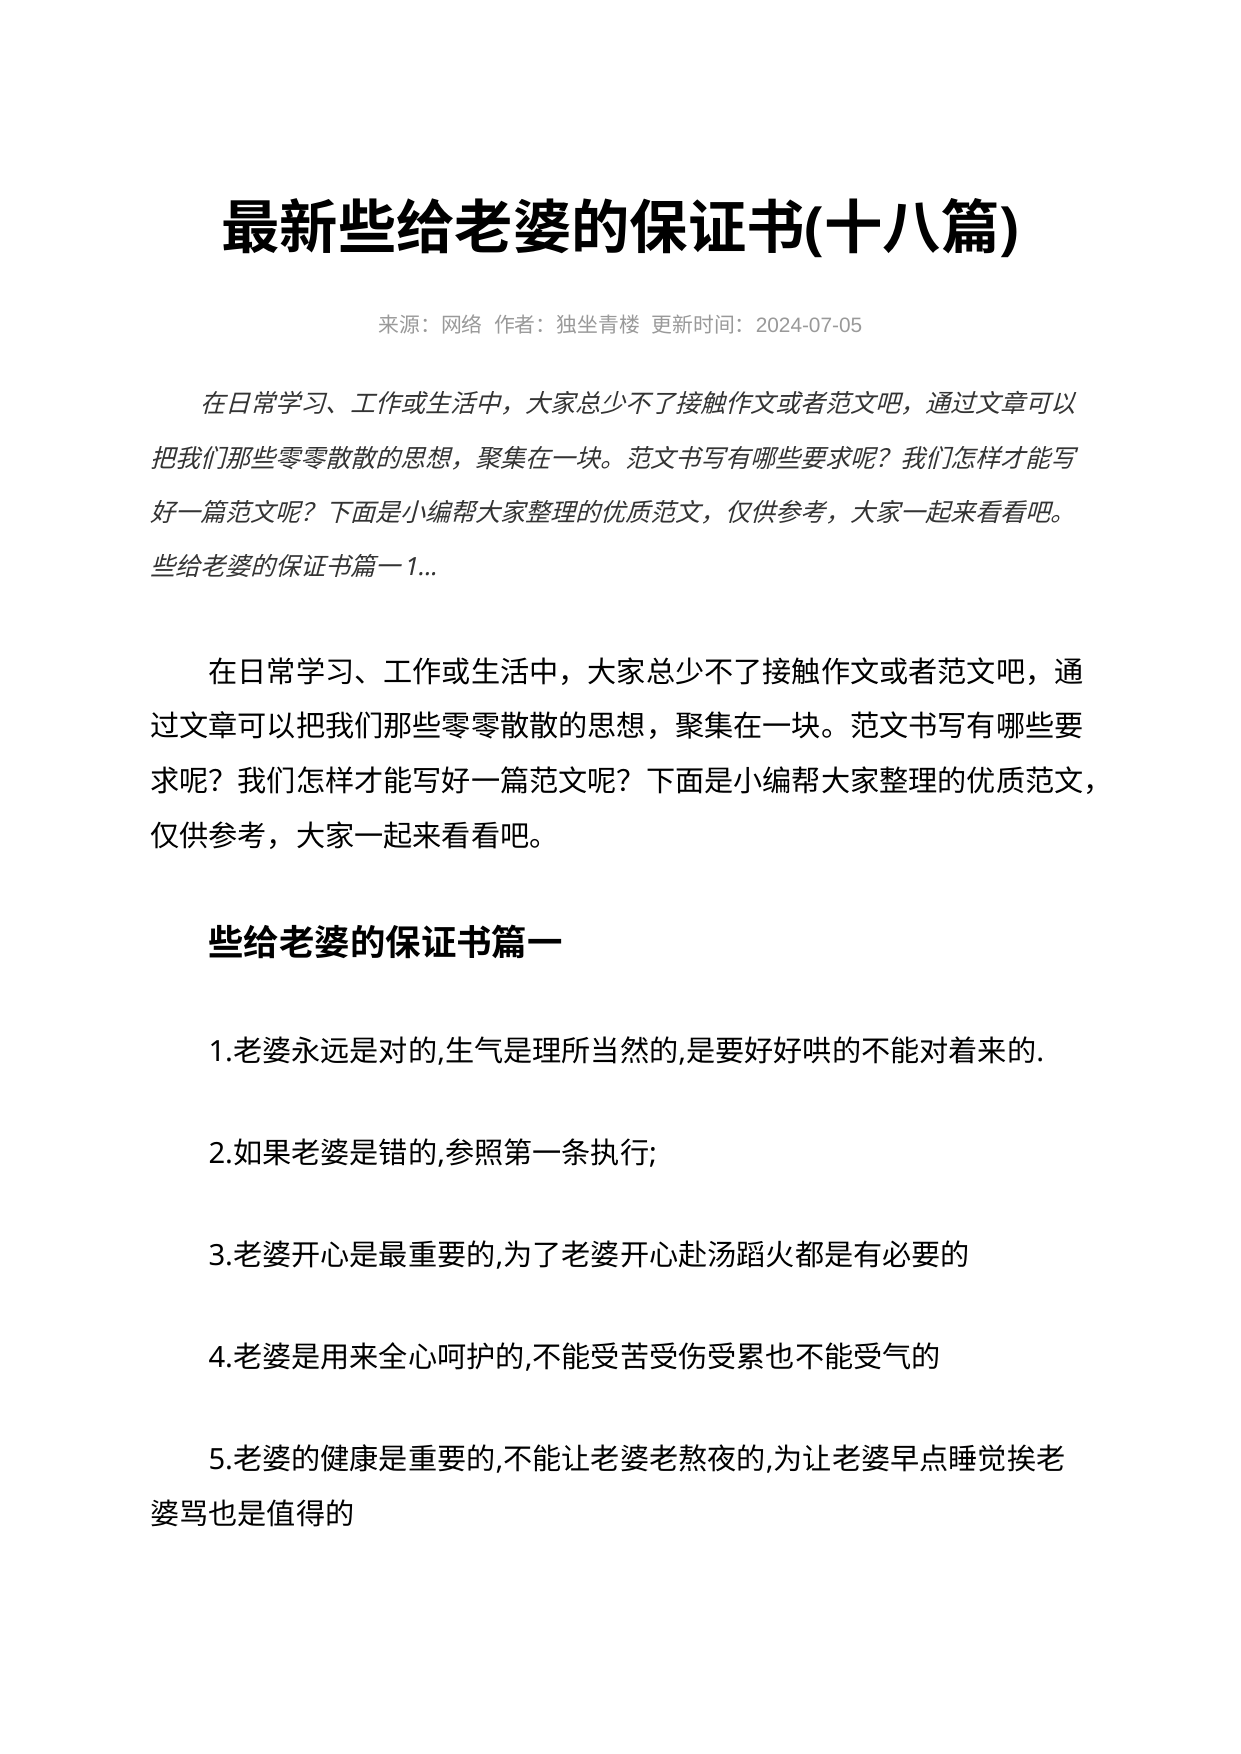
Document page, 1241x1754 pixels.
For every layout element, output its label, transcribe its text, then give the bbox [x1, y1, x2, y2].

text 5.老婆的健康是重要的,不能让老婆老熬夜的,为让老婆早点睡觉挨老婆骂也是值得的 [150, 1436, 1090, 1533]
text 来源：网络 作者：独坐青楼 更新时间：2024-07-05 [150, 313, 1090, 337]
text 4.老婆是用来全心呵护的,不能受苦受伤受累也不能受气的 [150, 1334, 1090, 1376]
subtitle 最新些给老婆的保证书(十八篇) [150, 181, 1090, 266]
text 1.老婆永远是对的,生气是理所当然的,是要好好哄的不能对着来的. [150, 1028, 1090, 1070]
text 些给老婆的保证书篇一 [150, 914, 1090, 966]
text 3.老婆开心是最重要的,为了老婆开心赴汤蹈火都是有必要的 [150, 1232, 1090, 1274]
text 在日常学习、工作或生活中，大家总少不了接触作文或者范文吧，通过文章可以把我们那些零零散散的思想，聚集在一块。范文书写有哪些要求呢？我们怎样才能写好一篇范文呢？下面是小编帮大家整理的优质范文，仅供参考，大家一起来看看吧。些给老婆的保证书篇一1... [150, 384, 1090, 583]
text 在日常学习、工作或生活中，大家总少不了接触作文或者范文吧，通过文章可以把我们那些零零散散的思想，聚集在一块。范文书写有哪些要求呢？我们怎样才能写好一篇范文呢？下面是小编帮大家整理的优质范文，仅供参考，大家一起来看看吧。 [150, 648, 1090, 855]
text 2.如果老婆是错的,参照第一条执行; [150, 1130, 1090, 1172]
